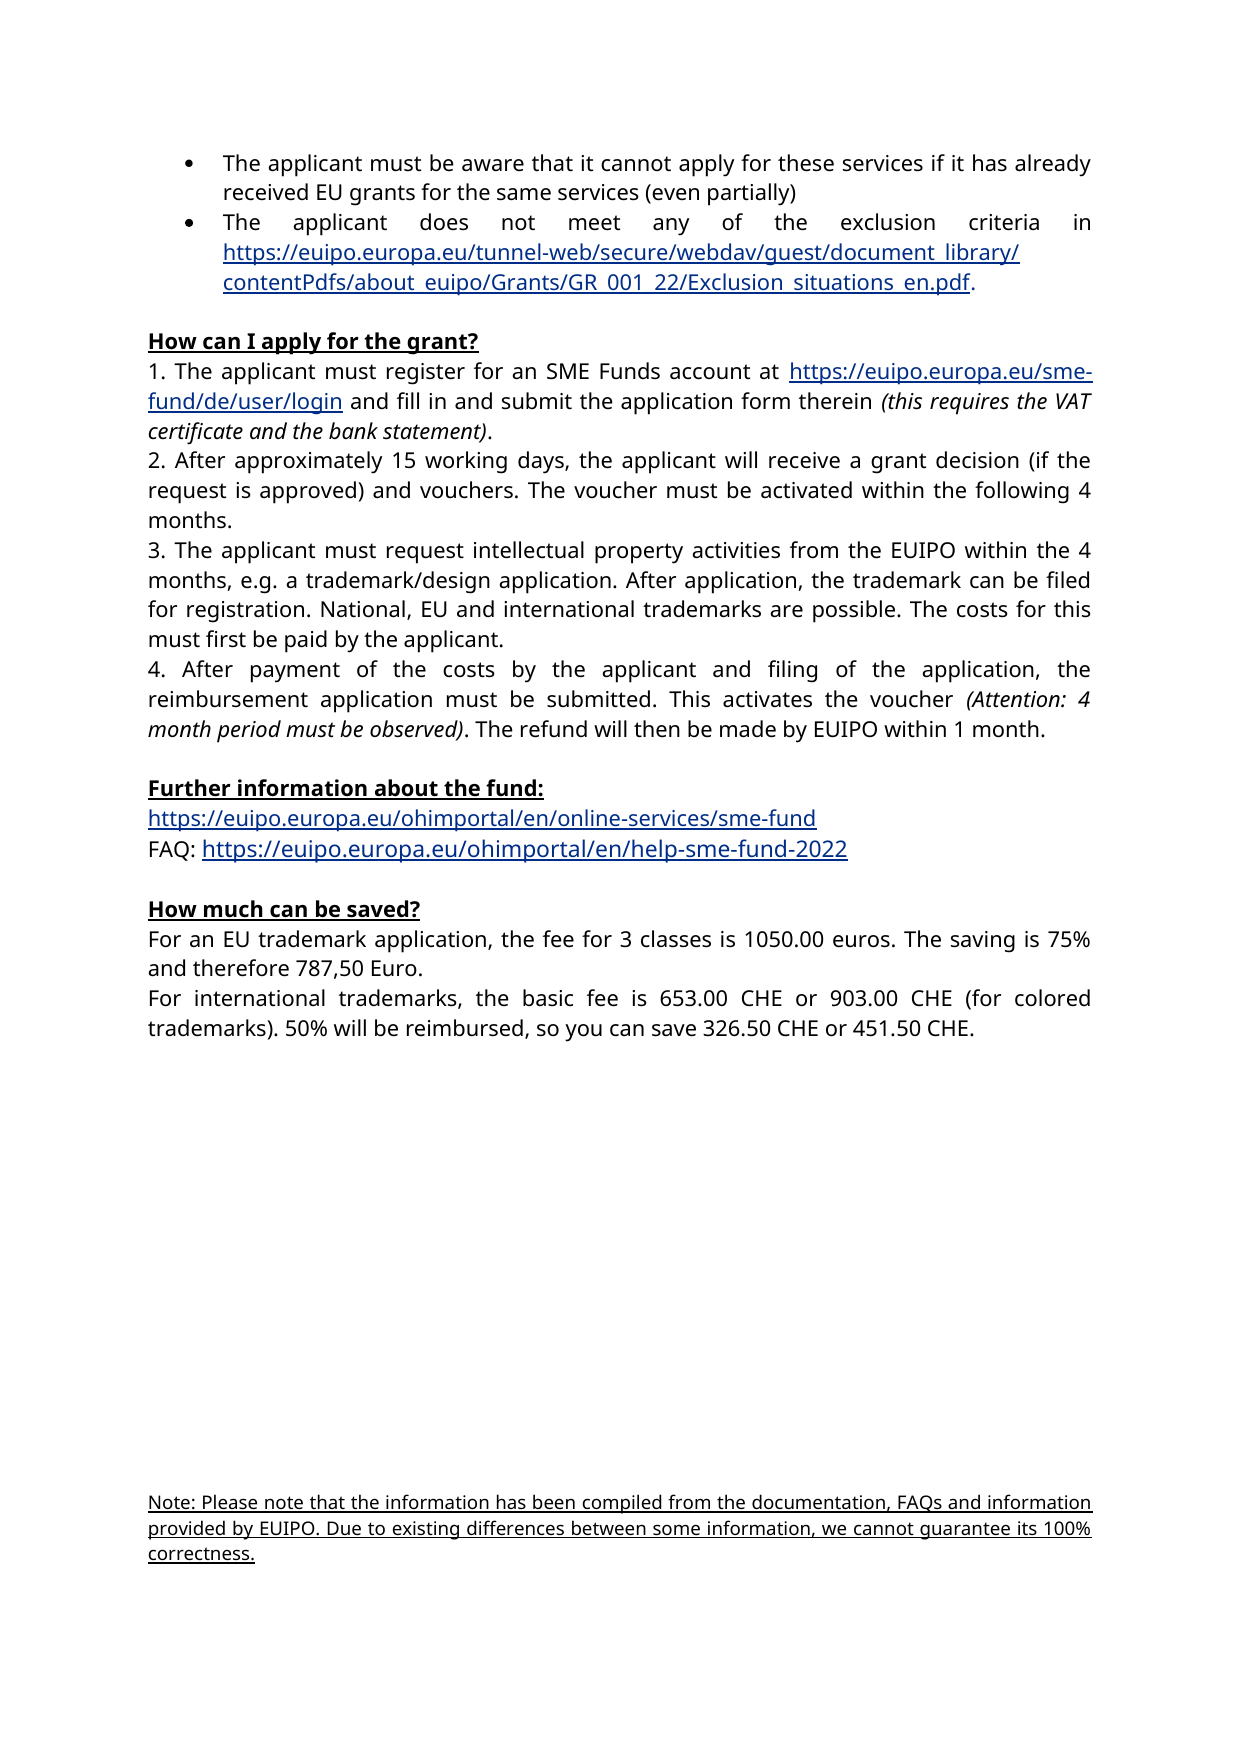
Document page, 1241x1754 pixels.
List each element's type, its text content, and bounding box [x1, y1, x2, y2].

text FAQ: https://euipo.europa.eu/ohimportal/en/help-sme-fund-2022 [148, 833, 1093, 864]
text Note: Please note that the information has been compiled from the documentation, FAQs and information provided by EUIPO. Due to existing differences between some information, we cannot guarantee its 100% correctness. [148, 1513, 1093, 1566]
list The applicant does not meet any of the exclusion criteria in https://euipo.europa.eu/tunnel-web/secure/webdav/guest/document_library/contentPdfs/about_euipo/Grants/GR_001_22/Exclusion_situations_en.pdf. [185, 207, 1093, 297]
text 3. The applicant must request intellectual property activities from the EUIPO within the 4 months, e.g. a trademark/design application. After application, the trademark can be filed for registration. National, EU and international trademarks are possible. The costs for this must first be paid by the applicant. [148, 535, 1093, 654]
text For an EU trademark application, the fee for 3 classes is 1050.00 euros. The saving is 75% and therefore 787,50 Euro. [148, 924, 1093, 983]
text Further information about the fund: [148, 773, 1093, 803]
text How much can be saved? [148, 894, 1093, 924]
text https://euipo.europa.eu/ohimportal/en/online-services/sme-fund [148, 803, 1093, 833]
text 4. After payment of the costs by the applicant and filing of the application, the reimbursement application must be submitted. This activates the voucher (Attention: 4 month period must be observed). The refund will then be made by EUIPO within 1 month. [148, 654, 1093, 743]
text How can I apply for the grant? [148, 326, 1093, 356]
text Note: Please note that the information has been compiled from the documentation, FAQs and information provided by EUIPO. Due to existing differences between some information, we cannot guarantee its 100% correctness. [148, 1489, 1093, 1511]
text 1. The applicant must register for an SME Funds account at https://euipo.europa.eu/sme-fund/de/user/login and fill in and submit the application form therein (this requires the VAT certificate and the bank statement). [148, 356, 1093, 446]
list The applicant must be aware that it cannot apply for these services if it has already received EU grants for the same services (even partially) [185, 148, 1093, 207]
text 2. After approximately 15 working days, the applicant will receive a grant decision (if the request is approved) and vouchers. The voucher must be activated within the following 4 months. [148, 446, 1093, 535]
text For international trademarks, the basic fee is 653.00 CHE or 903.00 CHE (for colored trademarks). 50% will be reimbursed, so you can save 326.50 CHE or 451.50 CHE. [148, 983, 1093, 1043]
